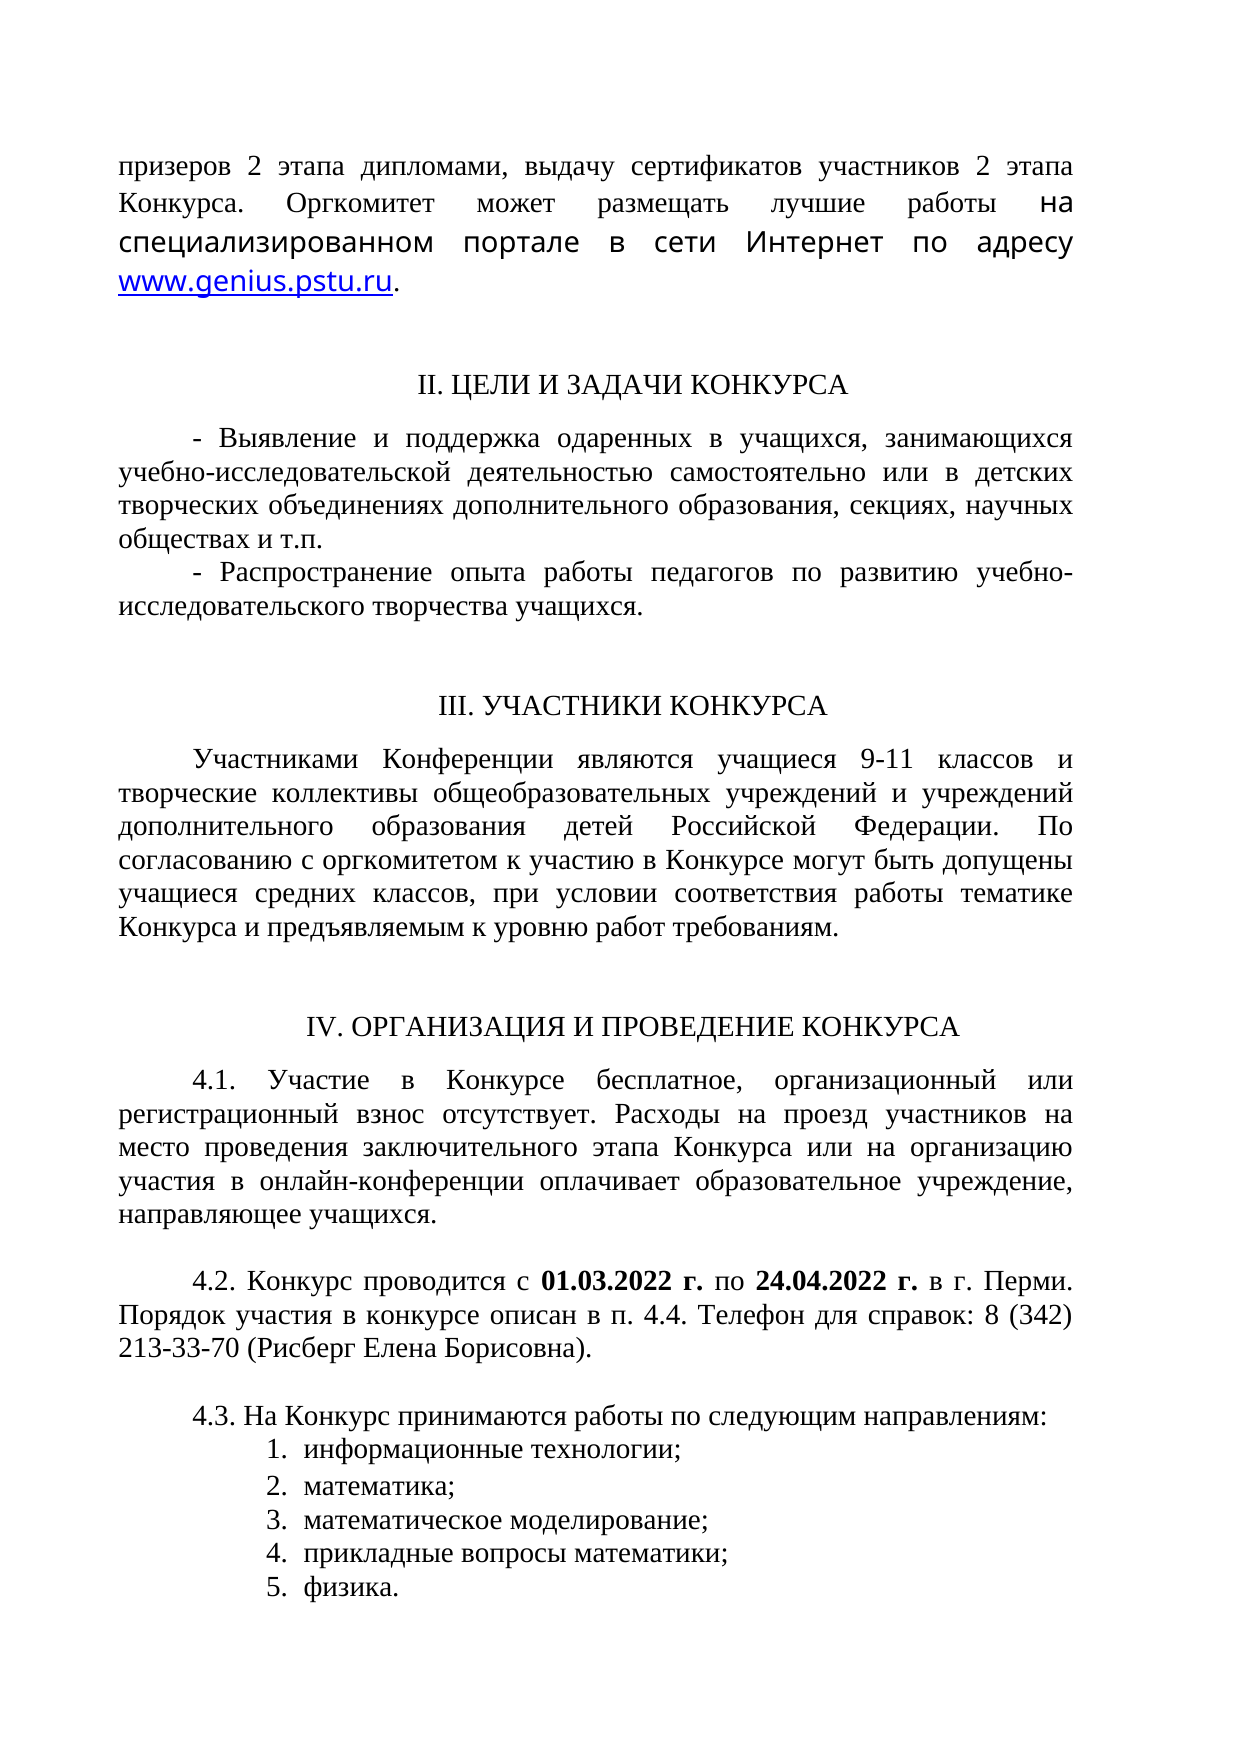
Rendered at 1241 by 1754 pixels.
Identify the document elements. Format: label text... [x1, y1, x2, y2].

list математическое моделирование; [266, 1502, 1122, 1536]
list математика; [266, 1468, 1122, 1502]
text II. ЦЕЛИ И ЗАДАЧИ КОНКУРСА [118, 367, 1074, 401]
text 4.1. Участие в Конкурсе бесплатное, организационный или регистрационный взнос отсутствует. Расходы на проезд участников на место проведения заключительного этапа Конкурса или на организацию участия в онлайн-конференции оплачивает образовательное учреждение, направляющее учащихся. [118, 1062, 1074, 1230]
list физика. [266, 1569, 1122, 1603]
text 4.3. На Конкурс принимаются работы по следующим направлениям: [118, 1398, 1074, 1431]
text III. УЧАСТНИКИ КОНКУРСА [118, 688, 1074, 722]
text 4.2. Конкурс проводится с 01.03.2022 г. по 24.04.2022 г. в г. Перми. Порядок участия в конкурсе описан в п. 4.4. Телефон для справок: 8 (342) 213-33-70 (Рисберг Елена Борисовна). [118, 1263, 1074, 1364]
text - Выявление и поддержка одаренных в учащихся, занимающихся учебно-исследовательской деятельностью самостоятельно или в детских творческих объединениях дополнительного образования, секциях, научных обществах и т.п. [118, 420, 1074, 554]
text Участниками Конференции являются учащиеся 9-11 классов и творческие коллективы общеобразовательных учреждений и учреждений дополнительного образования детей Российской Федерации. По согласованию с оргкомитетом к участию в Конкурсе могут быть допущены учащиеся средних классов, при условии соответствия работы тематике Конкурса и предъявляемым к уровню работ требованиям. [118, 741, 1074, 942]
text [118, 148, 1074, 300]
text - Распространение опыта работы педагогов по развитию учебно-исследовательского творчества учащихся. [118, 554, 1074, 621]
text IV. ОРГАНИЗАЦИЯ И ПРОВЕДЕНИЕ КОНКУРСА [118, 1009, 1074, 1043]
list информационные технологии; [266, 1431, 1122, 1465]
list прикладные вопросы математики; [266, 1536, 1122, 1569]
